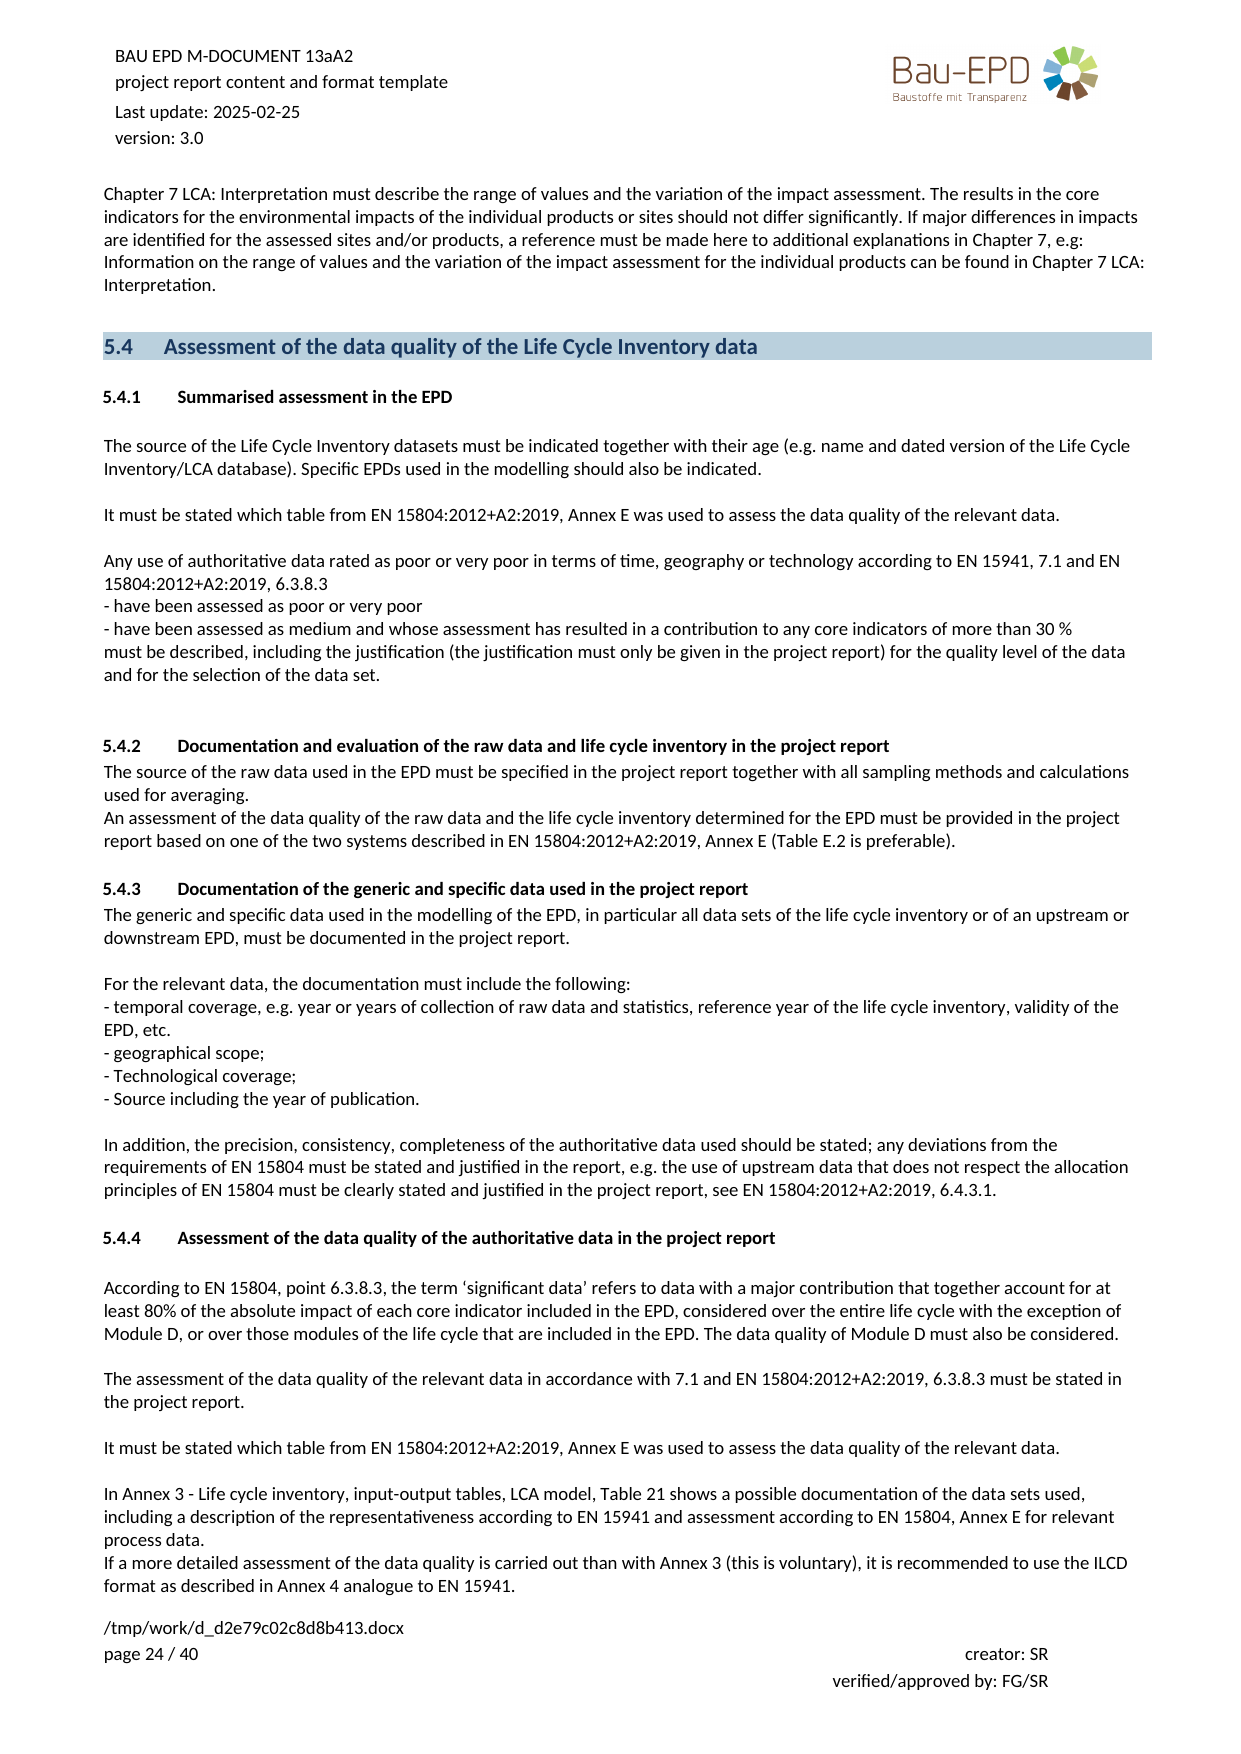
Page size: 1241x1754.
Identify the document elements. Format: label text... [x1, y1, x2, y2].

text - have been assessed as poor or very poor [103, 595, 1152, 618]
text According to EN 15804, point 6.3.8.3, the term ‘significant data’ refers to data with a major contribution that together account for at least 80% of the absolute impact of each core indicator included in the EPD, considered over the entire life cycle with the exception of Module D, or over those modules of the life cycle that are included in the EPD. The data quality of Module D must also be considered. [103, 1276, 1152, 1344]
subtitle Documentation and evaluation of the raw data and life cycle inventory in the project report [102, 734, 1152, 757]
text If a more detailed assessment of the data quality is carried out than with Annex 3 (this is voluntary), it is recommended to use the ILCD format as described in Annex 4 analogue to EN 15941. [103, 1551, 1152, 1597]
text For the relevant data, the documentation must include the following: [103, 972, 1152, 995]
text It must be stated which table from EN 15804:2012+A2:2019, Annex E was used to assess the data quality of the relevant data. [103, 1436, 1152, 1459]
text Chapter 7 LCA: Interpretation must describe the range of values and the variation of the impact assessment. The results in the core indicators for the environmental impacts of the individual products or sites should not differ significantly. If major differences in impacts are identified for the assessed sites and/or products, a reference must be made here to additional explanations in Chapter 7, e.g: [103, 182, 1152, 251]
subtitle Documentation of the generic and specific data used in the project report [102, 877, 1152, 900]
text - geographical scope; [103, 1041, 1152, 1064]
text The source of the raw data used in the EPD must be specified in the project report together with all sampling methods and calculations used for averaging. [103, 761, 1152, 806]
text Any use of authoritative data rated as poor or very poor in terms of time, geography or technology according to EN 15941, 7.1 and EN 15804:2012+A2:2019, 6.3.8.3 [103, 549, 1152, 595]
text must be described, including the justification (the justification must only be given in the project report) for the quality level of the data and for the selection of the data set. [103, 641, 1152, 686]
text An assessment of the data quality of the raw data and the life cycle inventory determined for the EPD must be provided in the project report based on one of the two systems described in EN 15804:2012+A2:2019, Annex E (Table E.2 is preferable). [103, 806, 1152, 852]
text - have been assessed as medium and whose assessment has resulted in a contribution to any core indicators of more than 30 % [103, 618, 1152, 641]
picture [885, 44, 1101, 104]
subtitle Assessment of the data quality of the Life Cycle Inventory data [103, 332, 1152, 360]
text It must be stated which table from EN 15804:2012+A2:2019, Annex E was used to assess the data quality of the relevant data. [103, 503, 1152, 526]
subtitle Summarised assessment in the EPD [102, 385, 1152, 408]
text - Technological coverage; [103, 1064, 1152, 1087]
text In Annex 3 - Life cycle inventory, input-output tables, LCA model, Table 21 shows a possible documentation of the data sets used, including a description of the representativeness according to EN 15941 and assessment according to EN 15804, Annex E for relevant process data. [103, 1482, 1152, 1551]
text The generic and specific data used in the modelling of the EPD, in particular all data sets of the life cycle inventory or of an upstream or downstream EPD, must be documented in the project report. [103, 904, 1152, 949]
text The assessment of the data quality of the relevant data in accordance with 7.1 and EN 15804:2012+A2:2019, 6.3.8.3 must be stated in the project report. [103, 1367, 1152, 1413]
subtitle Assessment of the data quality of the authoritative data in the project report [102, 1227, 1152, 1249]
text - Source including the year of publication. [103, 1087, 1152, 1110]
text The source of the Life Cycle Inventory datasets must be indicated together with their age (e.g. name and dated version of the Life Cycle Inventory/LCA database). Specific EPDs used in the modelling should also be indicated. [103, 434, 1152, 480]
text In addition, the precision, consistency, completeness of the authoritative data used should be stated; any deviations from the requirements of EN 15804 must be stated and justified in the report, e.g. the use of upstream data that does not respect the allocation principles of EN 15804 must be clearly stated and justified in the project report, see EN 15804:2012+A2:2019, 6.4.3.1. [103, 1133, 1152, 1202]
text Information on the range of values and the variation of the impact assessment for the individual products can be found in Chapter 7 LCA: Interpretation. [103, 251, 1152, 297]
text - temporal coverage, e.g. year or years of collection of raw data and statistics, reference year of the life cycle inventory, validity of the EPD, etc. [103, 995, 1152, 1041]
